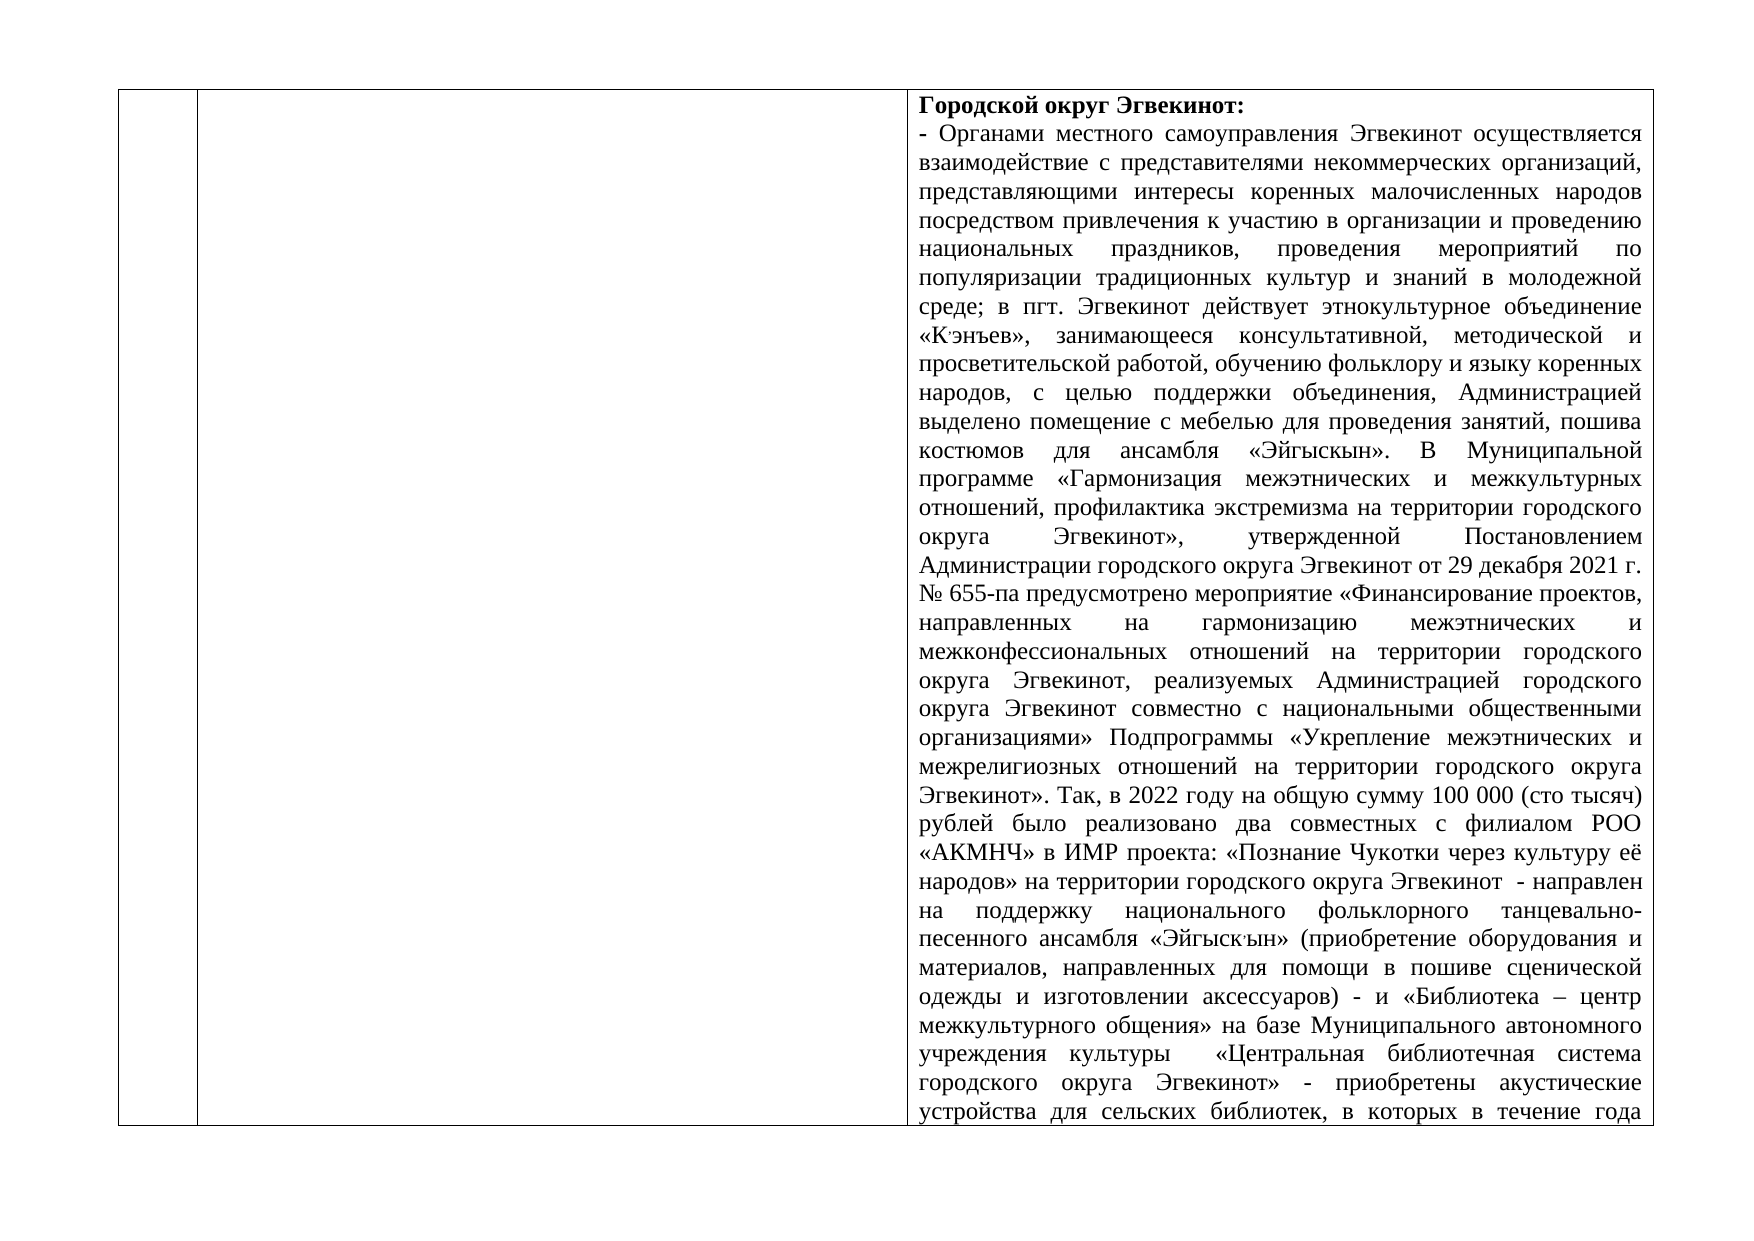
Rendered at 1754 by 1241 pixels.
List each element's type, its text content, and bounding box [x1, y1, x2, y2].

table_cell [908, 90, 1653, 1125]
table_cell 1 [119, 90, 197, 1125]
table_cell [198, 90, 907, 1125]
